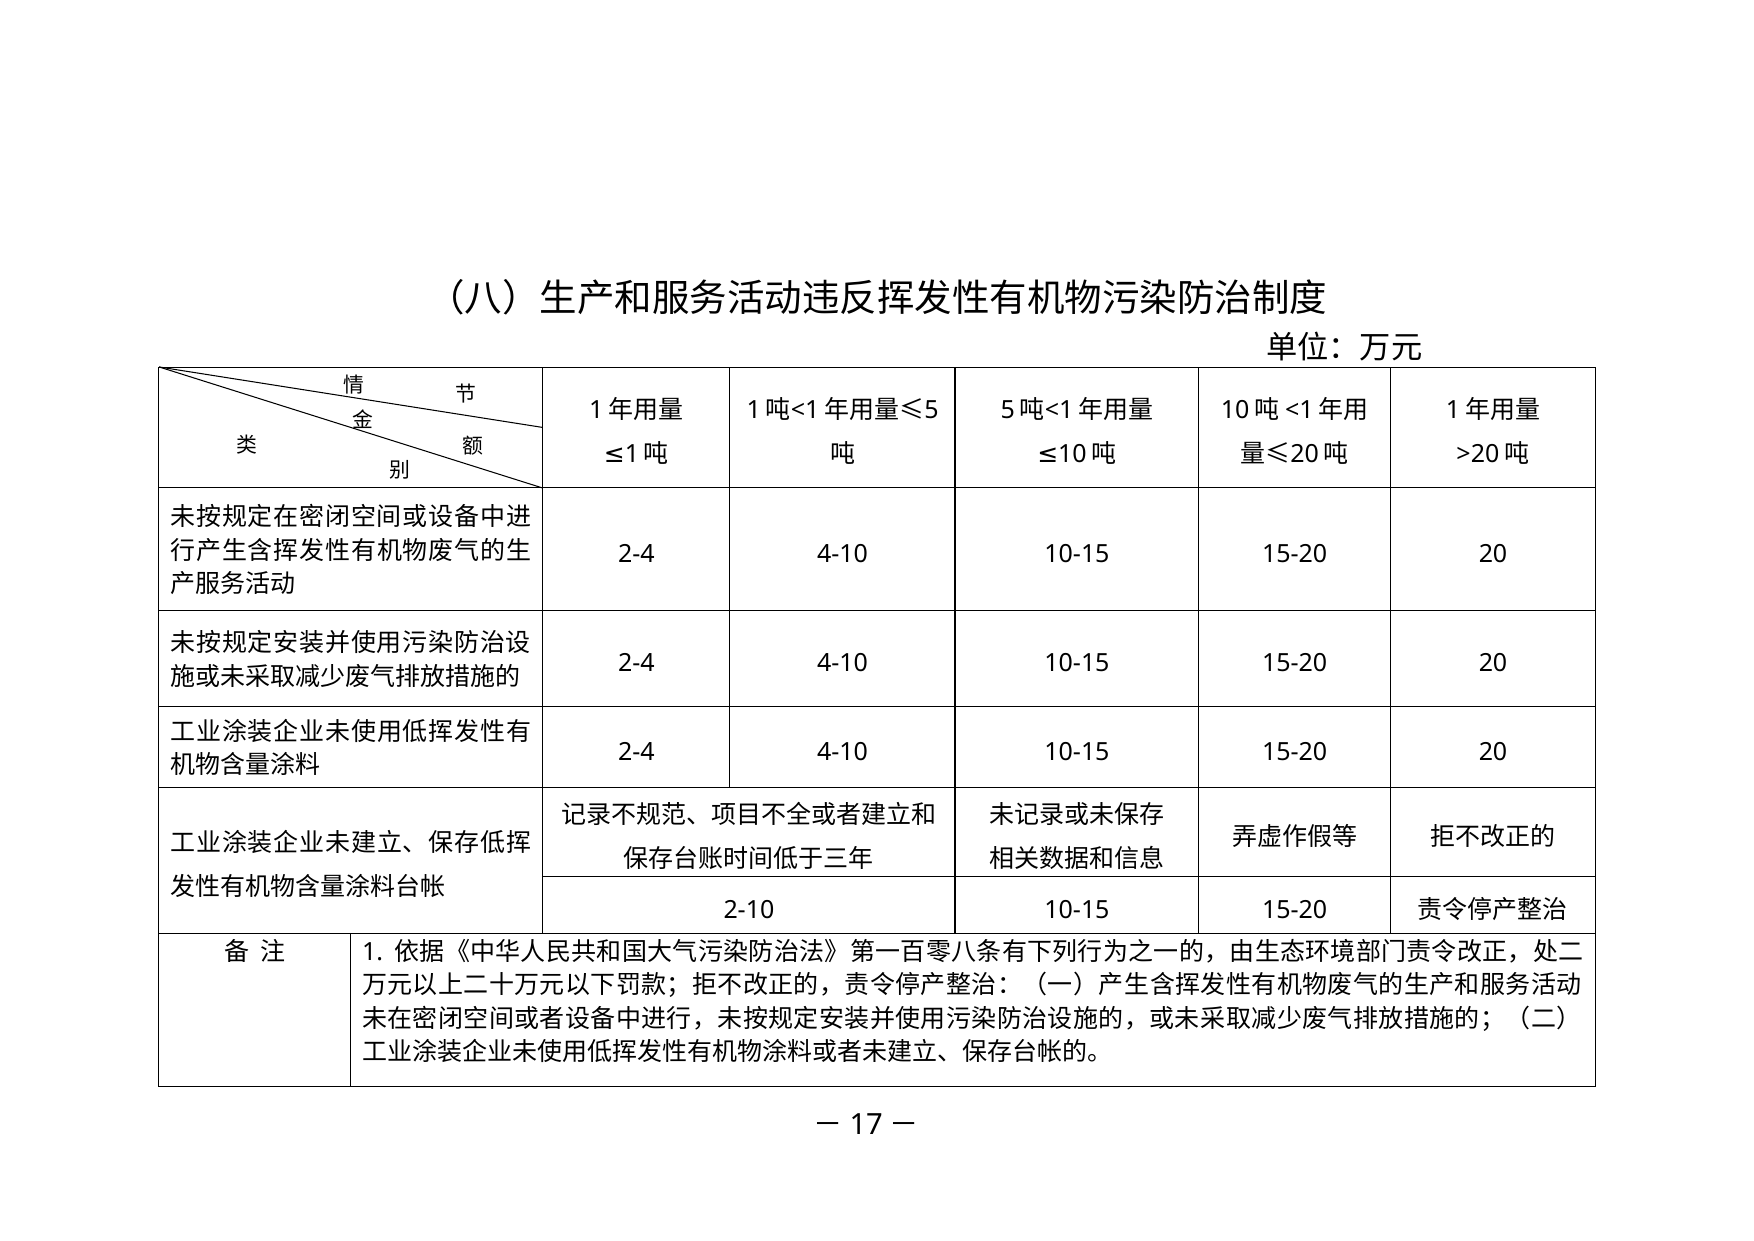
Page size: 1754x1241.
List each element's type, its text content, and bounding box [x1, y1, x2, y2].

table_cell 10-15 [956, 611, 1198, 706]
table_cell 2-4 [543, 707, 729, 787]
table_cell 弄虚作假等 [1199, 788, 1390, 876]
table_cell 2-4 [543, 611, 729, 706]
table_cell 20 [1391, 488, 1595, 610]
table_cell 10-15 [956, 707, 1198, 787]
table_cell 2-4 [543, 488, 729, 610]
table_cell 4-10 [730, 488, 954, 610]
text 单位：万元 [148, 322, 1606, 367]
table_cell 记录不规范、项目不全或者建立和 保存台账时间低于三年 [543, 788, 954, 876]
table_header 1吨<1年用量≤5吨 [730, 368, 954, 487]
table_cell 未按规定安装并使用污染防治设施或未采取减少废气排放措施的 [159, 611, 542, 706]
table_cell 2-10 [543, 877, 954, 933]
table_header [176, 368, 542, 426]
table_header [177, 371, 542, 486]
table_header 10吨 <1年用量≤20吨 [1199, 368, 1390, 487]
table_header 1年用量 >20吨 [1391, 368, 1595, 487]
table_cell 10-15 [956, 877, 1198, 933]
table_cell 未记录或未保存 相关数据和信息 [956, 788, 1198, 876]
table_cell 15-20 [1199, 611, 1390, 706]
table_cell 拒不改正的 [1391, 788, 1595, 876]
table_header [159, 368, 534, 487]
table_cell 20 [1391, 611, 1595, 706]
table_cell 15-20 [1199, 877, 1390, 933]
table_cell 工业涂装企业未建立、保存低挥发性有机物含量涂料台帐 [159, 788, 542, 933]
table_header 5吨<1年用量 ≤10吨 [956, 368, 1198, 487]
table_cell 4-10 [730, 611, 954, 706]
table_cell 4-10 [730, 707, 954, 787]
table_header 1年用量 ≤1吨 [543, 368, 729, 487]
table_cell 15-20 [1199, 707, 1390, 787]
text （八）生产和服务活动违反挥发性有机物污染防治制度 [148, 267, 1606, 322]
table_cell 备 注 [159, 934, 350, 1086]
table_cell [351, 934, 1595, 1086]
table_cell 10-15 [956, 488, 1198, 610]
table_cell 责令停产整治 [1391, 877, 1595, 933]
table_cell 未按规定在密闭空间或设备中进行产生含挥发性有机物废气的生产服务活动 [159, 488, 542, 610]
table_cell 15-20 [1199, 488, 1390, 610]
table_cell 工业涂装企业未使用低挥发性有机物含量涂料 [159, 707, 542, 787]
table_cell 20 [1391, 707, 1595, 787]
